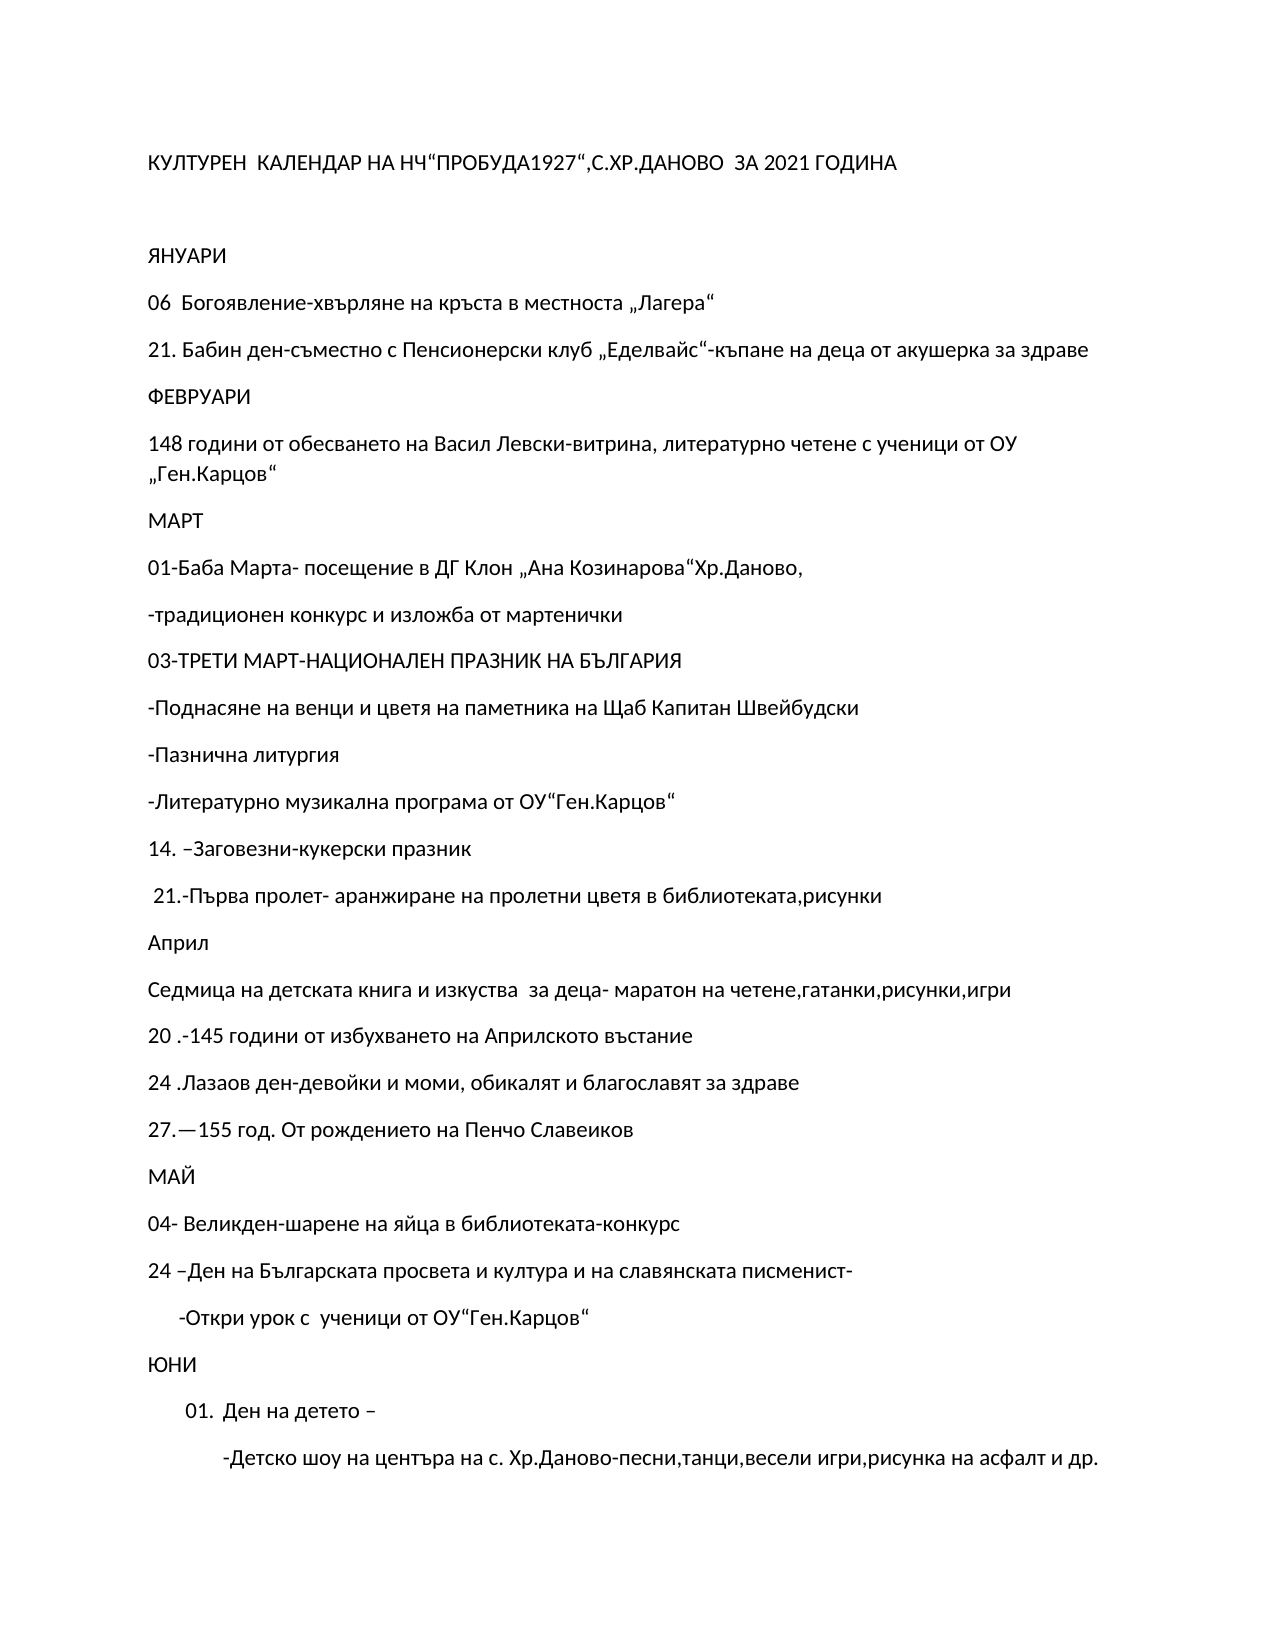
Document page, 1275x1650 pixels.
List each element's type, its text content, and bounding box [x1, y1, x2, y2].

text -Поднасяне на венци и цветя на паметника на Щаб Капитан Швейбудски [148, 693, 1127, 721]
text 06 Богоявление-хвърляне на кръста в местноста „Лагера“ [148, 288, 1127, 316]
text -Детско шоу на центъра на с. Хр.Даново-песни,танци,весели игри,рисунка на асфалт и др. [223, 1443, 1127, 1471]
text МАРТ [148, 506, 1127, 534]
text 01-Баба Марта- посещение в ДГ Клон „Ана Козинарова“Хр.Даново, [148, 553, 1127, 581]
text МАЙ [148, 1162, 1127, 1190]
text 24 –Ден на Българската просвета и култура и на славянската писменист- [148, 1256, 1127, 1284]
text -Откри урок с ученици от ОУ“Ген.Карцов“ [148, 1303, 1127, 1331]
text -традиционен конкурс и изложба от мартенички [148, 600, 1127, 628]
text КУЛТУРЕН КАЛЕНДАР НА НЧ“ПРОБУДА1927“,С.ХР.ДАНОВО ЗА 2021 ГОДИНА [148, 148, 1127, 176]
text ФЕВРУАРИ [148, 382, 1127, 410]
text Април [148, 928, 1127, 956]
text ЮНИ [148, 1350, 1127, 1378]
text 14. –Заговезни-кукерски празник [148, 834, 1127, 862]
text ЯНУАРИ [148, 241, 1127, 269]
list Ден на детето – [185, 1397, 1127, 1424]
text 27.—155 год. От рождението на Пенчо Славеиков [148, 1115, 1127, 1143]
text 04- Великден-шарене на яйца в библиотеката-конкурс [148, 1209, 1127, 1237]
text -Литературно музикална програма от ОУ“Ген.Карцов“ [148, 787, 1127, 815]
text -Пазнична литургия [148, 740, 1127, 768]
text 24 .Лазаов ден-девойки и моми, обикалят и благославят за здраве [148, 1068, 1127, 1096]
text 21.-Първа пролет- аранжиране на пролетни цветя в библиотеката,рисунки [148, 881, 1127, 909]
text Седмица на детската книга и изкуства за деца- маратон на четене,гатанки,рисунки,игри [148, 975, 1127, 1003]
text 21. Бабин ден-съместно с Пенсионерски клуб „Еделвайс“-къпане на деца от акушерка за здраве [148, 335, 1127, 363]
text 03-ТРЕТИ МАРТ-НАЦИОНАЛЕН ПРАЗНИК НА БЪЛГАРИЯ [148, 647, 1127, 674]
text 20 .-145 години от избухването на Априлското въстание [148, 1022, 1127, 1049]
text 148 години от обесването на Васил Левски-витрина, литературно четене с ученици от ОУ „Ген.Карцов“ [148, 429, 1127, 487]
